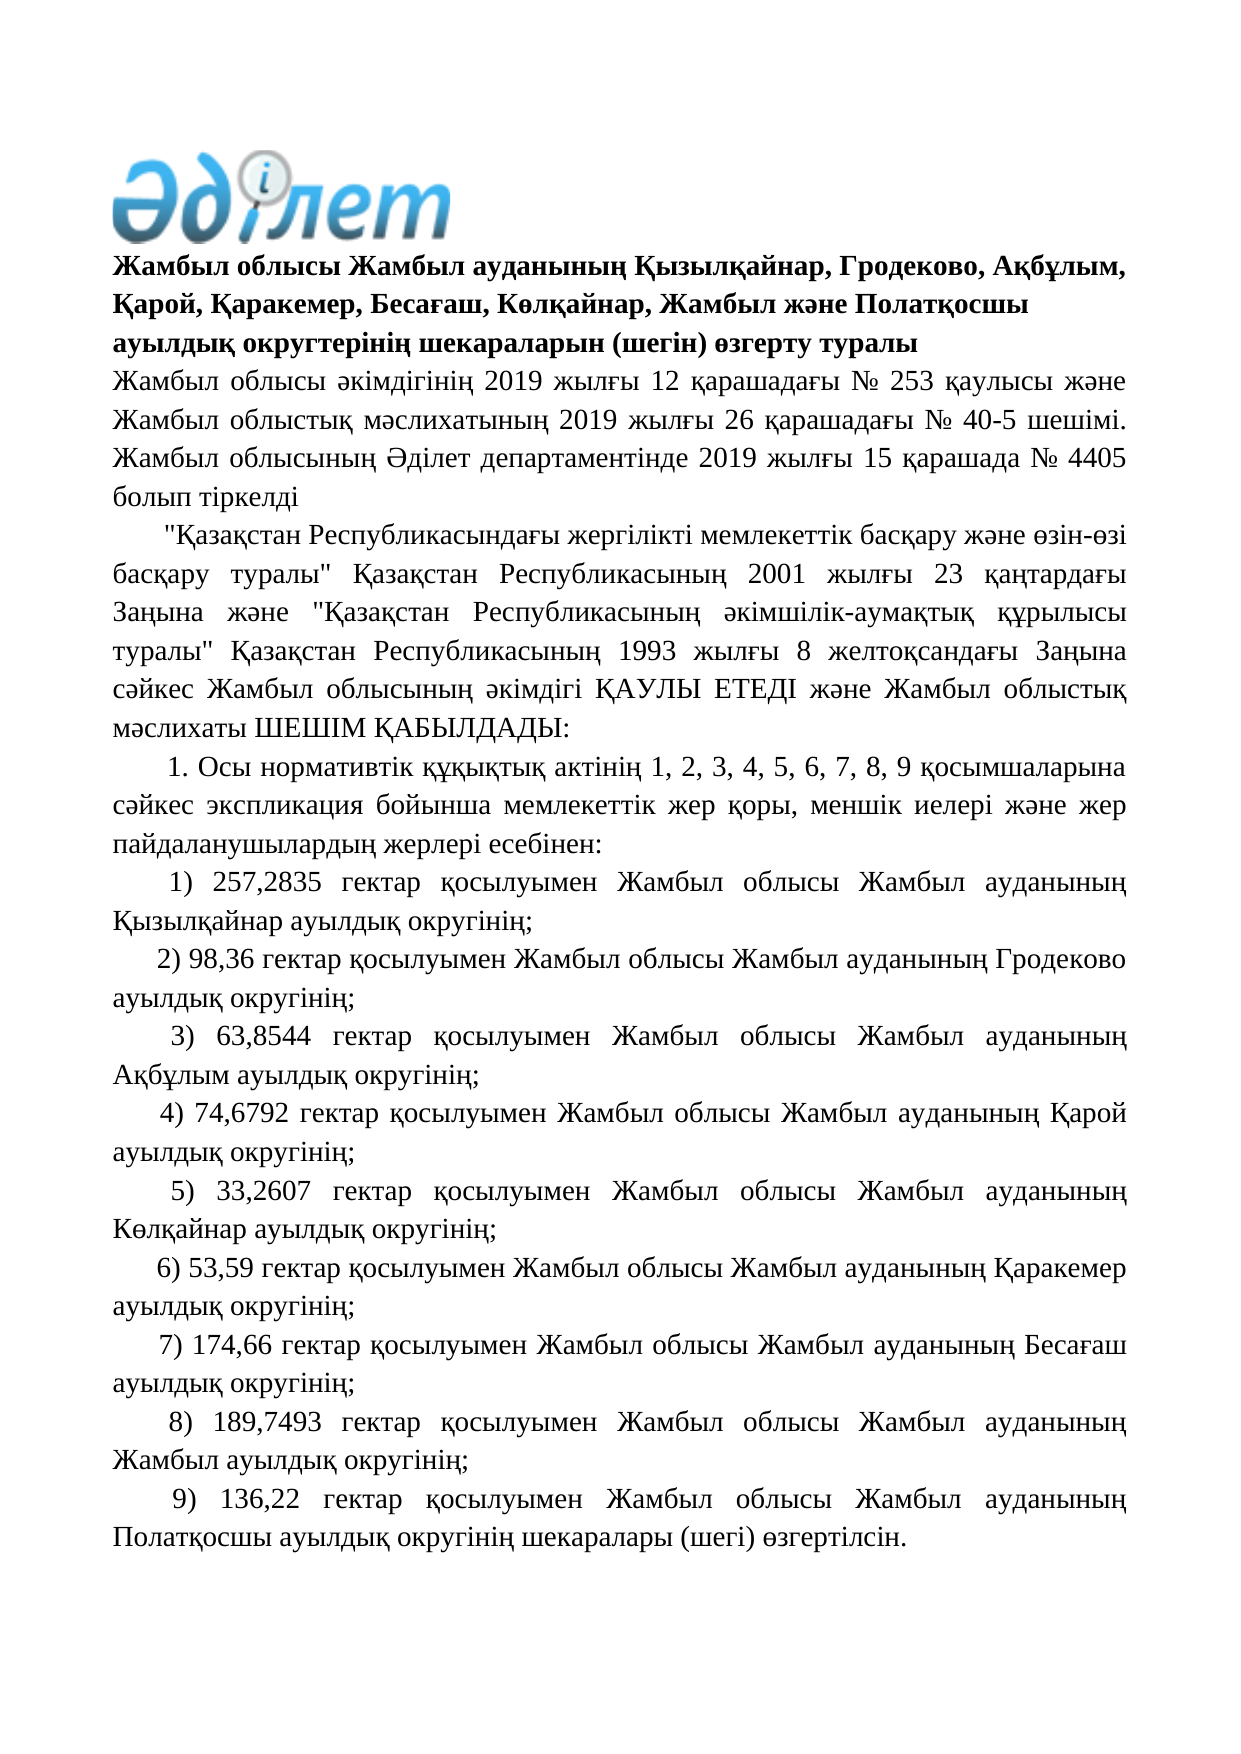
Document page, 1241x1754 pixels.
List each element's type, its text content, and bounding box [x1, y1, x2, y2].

text 6) 53,59 гектар қосылуымен Жамбыл облысы Жамбыл ауданының Қаракемер ауылдық округінің; [112, 1250, 1128, 1322]
text 7) 174,66 гектар қосылуымен Жамбыл облысы Жамбыл ауданының Бесағаш ауылдық округінің; [112, 1327, 1128, 1399]
text Жамбыл облысы Жамбыл ауданының Қызылқайнар, Гродеково, Ақбұлым, Қарой, Қаракемер, Бесағаш, Көлқайнар, Жамбыл және Полатқосшы ауылдық округтерінің шекараларын (шегін) өзгерту туралы [112, 248, 1128, 358]
text Жамбыл облысы әкімдігінің 2019 жылғы 12 қарашадағы № 253 қаулысы және Жамбыл облыстық мәслихатының 2019 жылғы 26 қарашадағы № 40-5 шешімі. Жамбыл облысының Әділет департаментінде 2019 жылғы 15 қарашада № 4405 болып тіркелді [112, 363, 1128, 512]
text 1. Осы нормативтік құқықтық актінің 1, 2, 3, 4, 5, 6, 7, 8, 9 қосымшаларына сәйкес экспликация бойынша мемлекеттік жер қоры, меншік иелері және жер пайдаланушылардың жерлері есебінен: [112, 749, 1128, 859]
text 2) 98,36 гектар қосылуымен Жамбыл облысы Жамбыл ауданының Гродеково ауылдық округінің; [112, 941, 1128, 1013]
text 9) 136,22 гектар қосылуымен Жамбыл облысы Жамбыл ауданының Полатқосшы ауылдық округінің шекаралары (шегі) өзгертілсін. [112, 1481, 1128, 1553]
text 1) 257,2835 гектар қосылуымен Жамбыл облысы Жамбыл ауданының Қызылқайнар ауылдық округінің; [112, 864, 1128, 936]
text "Қазақстан Республикасындағы жергілікті мемлекеттік басқару және өзін-өзі басқару туралы" Қазақстан Республикасының 2001 жылғы 23 қаңтардағы Заңына және "Қазақстан Республикасының әкiмшiлiк-аумақтық құрылысы туралы" Қазақстан Республикасының 1993 жылғы 8 желтоқсандағы Заңына сәйкес Жамбыл облысының әкімдігі ҚАУЛЫ ЕТЕДІ және Жамбыл облыстық мәслихаты ШЕШІМ ҚАБЫЛДАДЫ: [112, 517, 1128, 744]
text 5) 33,2607 гектар қосылуымен Жамбыл облысы Жамбыл ауданының Көлқайнар ауылдық округінің; [112, 1173, 1128, 1245]
text 8) 189,7493 гектар қосылуымен Жамбыл облысы Жамбыл ауданының Жамбыл ауылдық округінің; [112, 1404, 1128, 1476]
text 3) 63,8544 гектар қосылуымен Жамбыл облысы Жамбыл ауданының Ақбұлым ауылдық округінің; [112, 1018, 1128, 1091]
picture [112, 150, 451, 244]
text 4) 74,6792 гектар қосылуымен Жамбыл облысы Жамбыл ауданының Қарой ауылдық округінің; [112, 1096, 1128, 1168]
